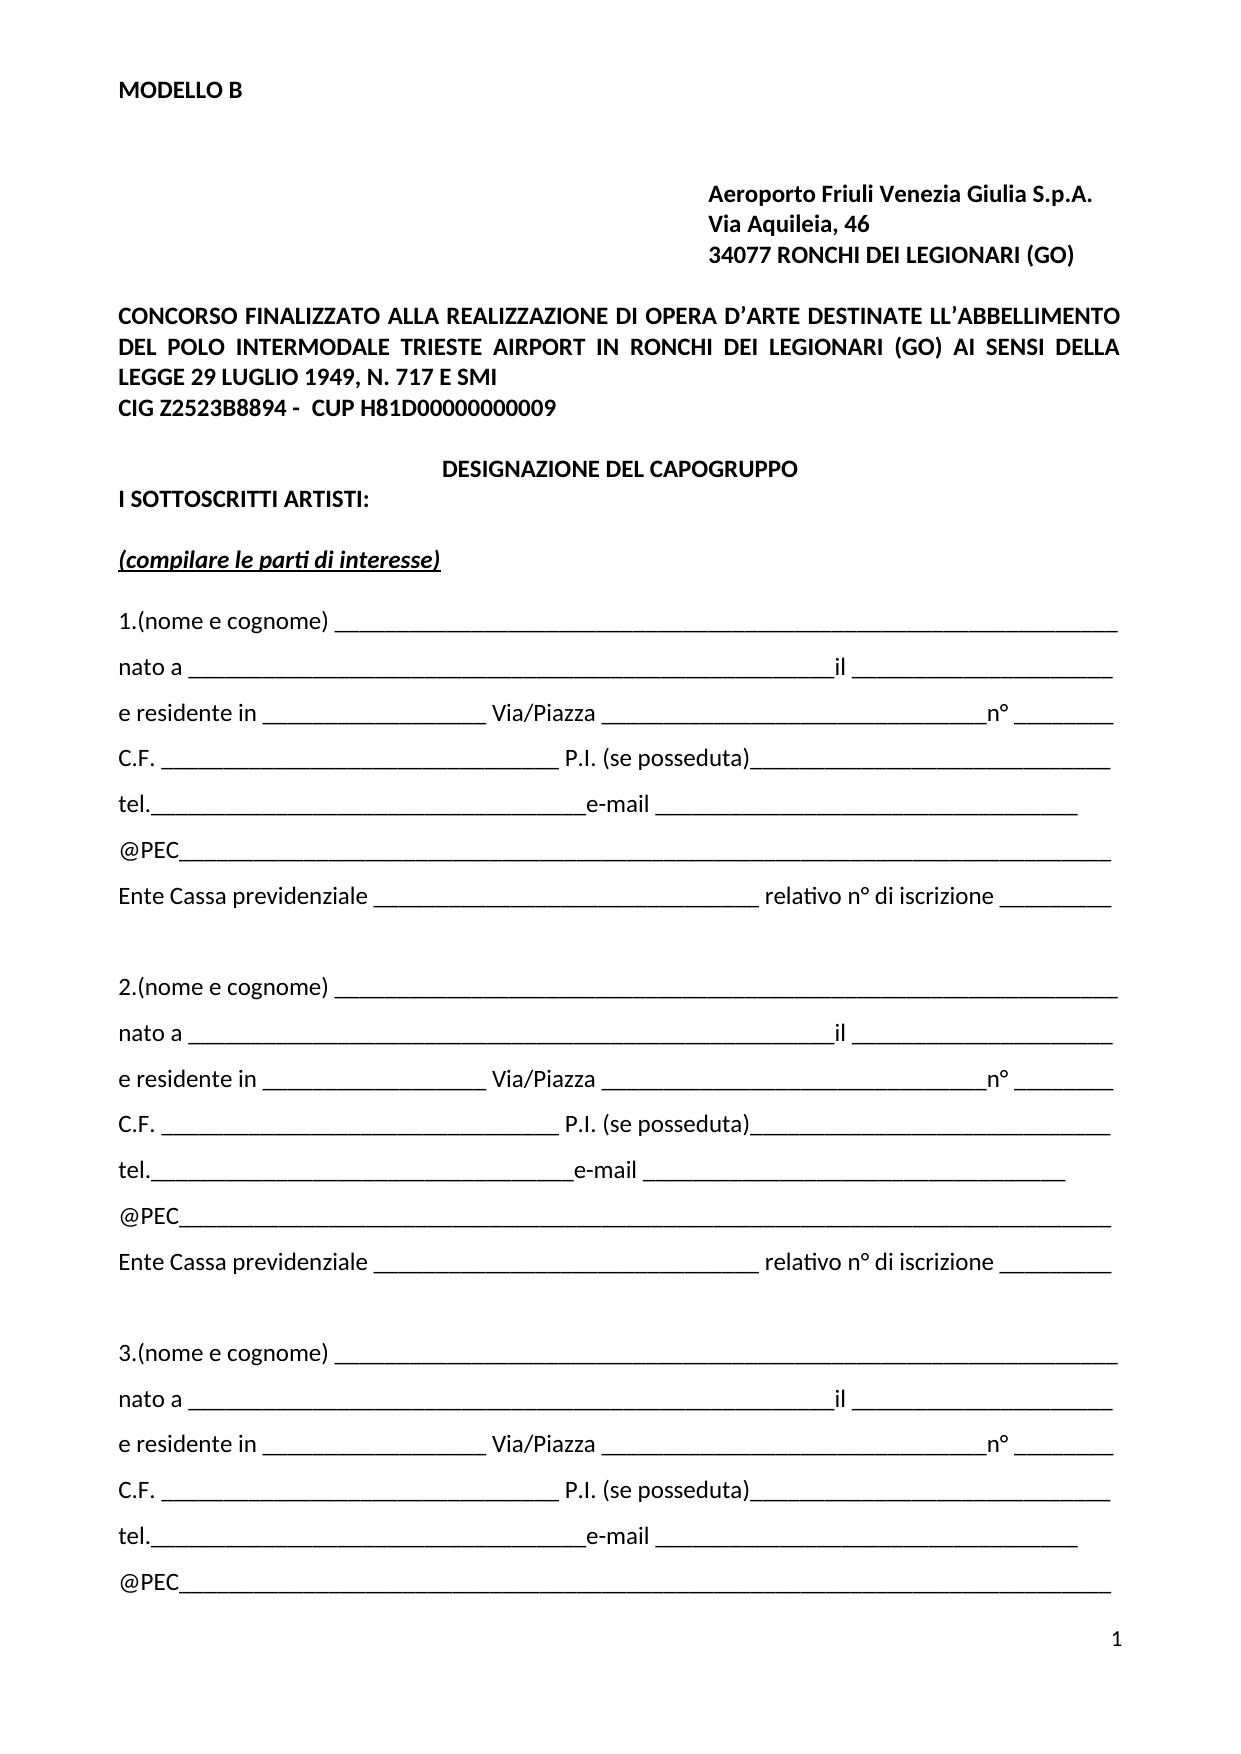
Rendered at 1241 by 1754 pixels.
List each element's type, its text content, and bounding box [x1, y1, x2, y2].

text C.F. ________________________________ P.I. (se posseduta)_____________________________ [118, 1474, 1122, 1505]
text tel.___________________________________e-mail __________________________________ [118, 1520, 1122, 1551]
text e residente in __________________ Via/Piazza _______________________________n° ________ [118, 1428, 1122, 1459]
text tel.___________________________________e-mail __________________________________ [118, 788, 1122, 819]
text C.F. ________________________________ P.I. (se posseduta)_____________________________ [118, 743, 1122, 773]
text @PEC___________________________________________________________________________ [118, 1200, 1122, 1230]
text 1.(nome e cognome) _______________________________________________________________ [118, 605, 1122, 636]
text Aeroporto Friuli Venezia Giulia S.p.A. [634, 178, 1122, 209]
text 3.(nome e cognome) _______________________________________________________________ [118, 1337, 1122, 1368]
text nato a ____________________________________________________il _____________________ [118, 1383, 1122, 1413]
text tel.__________________________________e-mail __________________________________ [118, 1154, 1122, 1185]
text CIG Z2523B8894 - CUP H81D00000000009 [118, 392, 1122, 422]
text 34077 RONCHI DEI LEGIONARI (GO) [634, 239, 1122, 270]
text e residente in __________________ Via/Piazza _______________________________n° ________ [118, 697, 1122, 727]
text @PEC___________________________________________________________________________ [118, 1566, 1122, 1596]
text (compilare le parti di interesse) [118, 544, 1122, 575]
text nato a ____________________________________________________il _____________________ [118, 651, 1122, 682]
text I SOTTOSCRITTI ARTISTI: [118, 483, 1122, 514]
text Ente Cassa previdenziale _______________________________ relativo n° di iscrizione _________ [118, 1246, 1122, 1276]
text 2.(nome e cognome) _______________________________________________________________ [118, 971, 1122, 1002]
text DESIGNAZIONE DEL CAPOGRUPPO [118, 453, 1122, 483]
text @PEC___________________________________________________________________________ [118, 834, 1122, 864]
text Ente Cassa previdenziale _______________________________ relativo n° di iscrizione _________ [118, 880, 1122, 910]
text CONCORSO FINALIZZATO ALLA REALIZZAZIONE DI OPERA D’ARTE DESTINATE LL’ABBELLIMENTO DEL POLO INTERMODALE TRIESTE AIRPORT IN RONCHI DEI LEGIONARI (GO) AI SENSI DELLA LEGGE 29 LUGLIO 1949, N. 717 E SMI [118, 300, 1122, 392]
text nato a ____________________________________________________il _____________________ [118, 1017, 1122, 1047]
text e residente in __________________ Via/Piazza _______________________________n° ________ [118, 1063, 1122, 1093]
text C.F. ________________________________ P.I. (se posseduta)_____________________________ [118, 1108, 1122, 1139]
text Via Aquileia, 46 [634, 209, 1122, 239]
